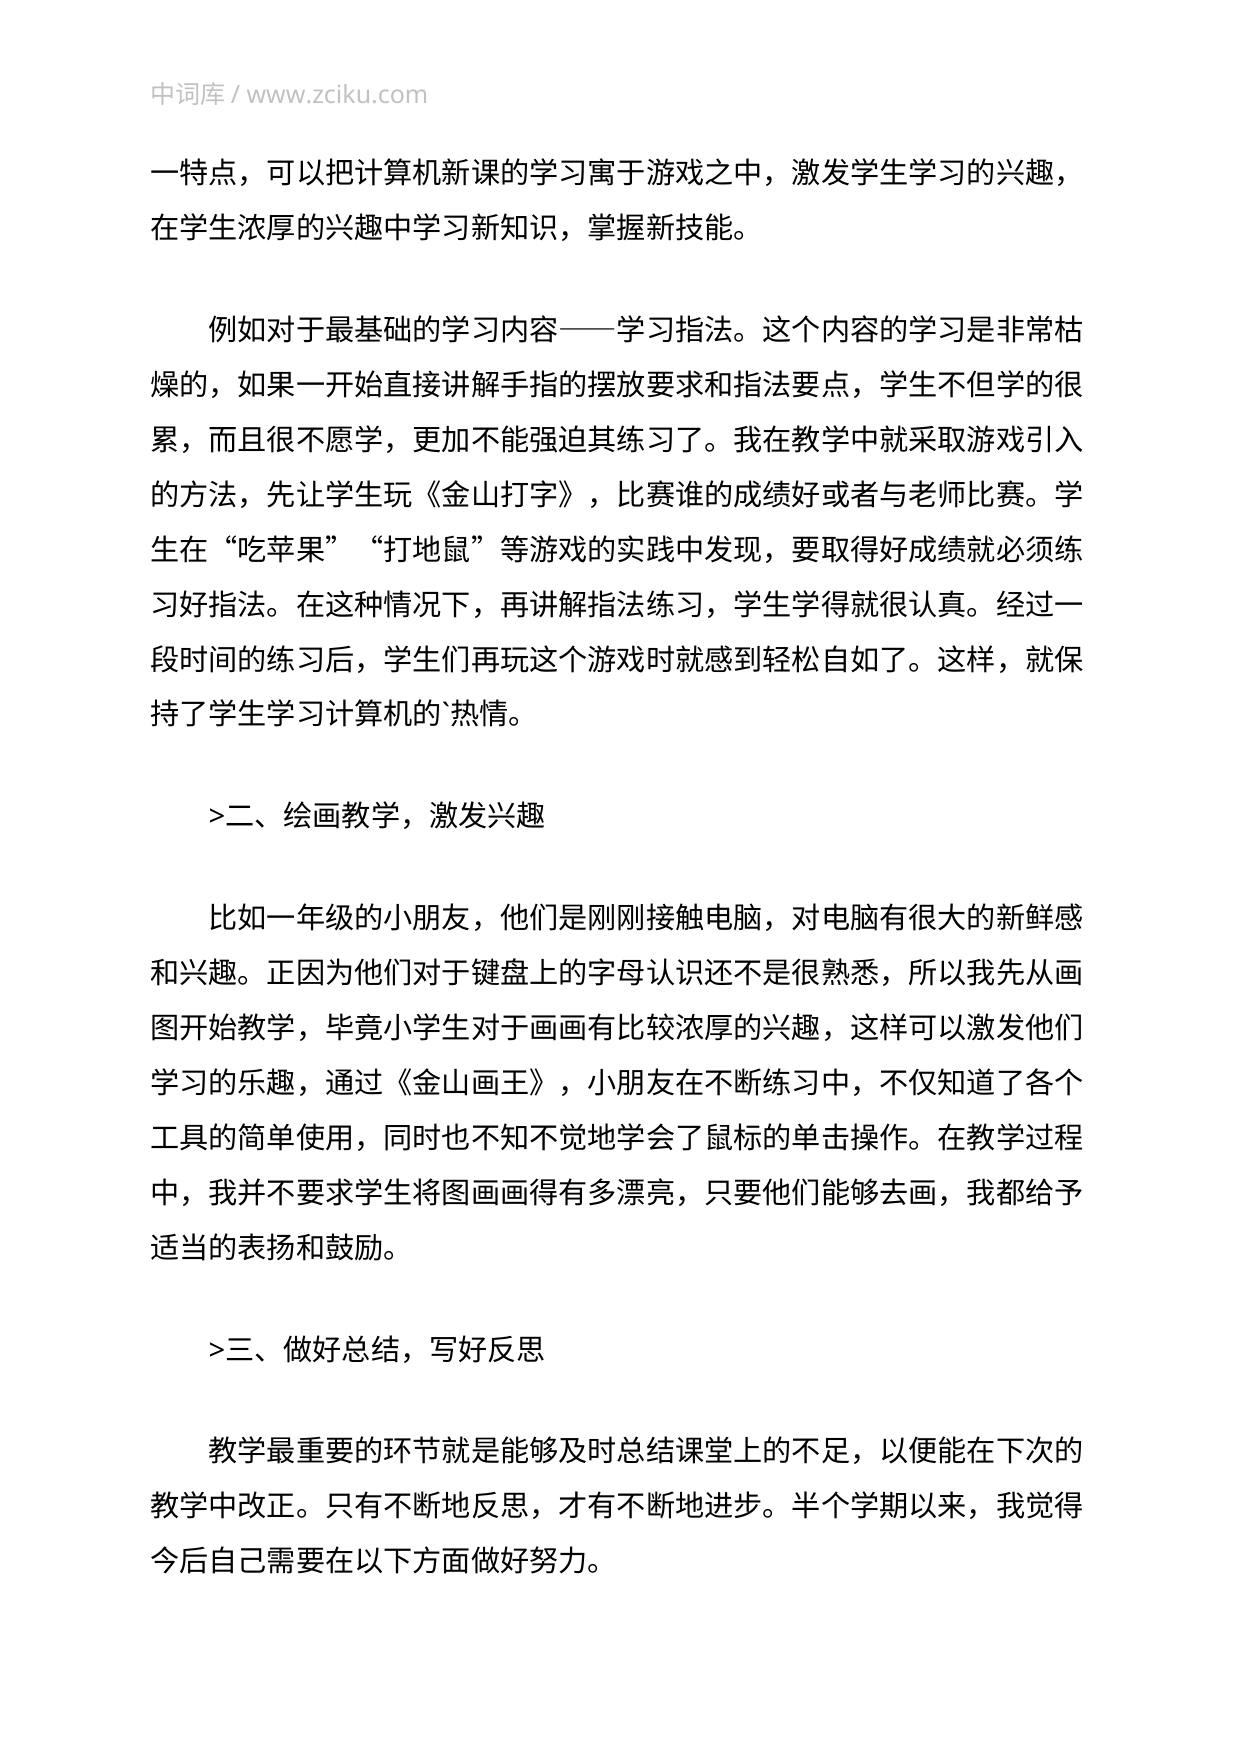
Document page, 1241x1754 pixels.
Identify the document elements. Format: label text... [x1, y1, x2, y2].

text 比如一年级的小朋友，他们是刚刚接触电脑，对电脑有很大的新鲜感和兴趣。正因为他们对于键盘上的字母认识还不是很熟悉，所以我先从画图开始教学，毕竟小学生对于画画有比较浓厚的兴趣，这样可以激发他们学习的乐趣，通过《金山画王》，小朋友在不断练习中，不仅知道了各个工具的简单使用，同时也不知不觉地学会了鼠标的单击操作。在教学过程中，我并不要求学生将图画画得有多漂亮，只要他们能够去画，我都给予适当的表扬和鼓励。 [150, 895, 1090, 1267]
text 例如对于最基础的学习内容——学习指法。这个内容的学习是非常枯燥的，如果一开始直接讲解手指的摆放要求和指法要点，学生不但学的很累，而且很不愿学，更加不能强迫其练习了。我在教学中就采取游戏引入的方法，先让学生玩《金山打字》，比赛谁的成绩好或者与老师比赛。学生在“吃苹果”“打地鼠”等游戏的实践中发现，要取得好成绩就必须练习好指法。在这种情况下，再讲解指法练习，学生学得就很认真。经过一段时间的练习后，学生们再玩这个游戏时就感到轻松自如了。这样，就保持了学生学习计算机的`热情。 [150, 307, 1090, 733]
text >三、做好总结，写好反思 [150, 1326, 1090, 1368]
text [150, 150, 1090, 247]
text 教学最重要的环节就是能够及时总结课堂上的不足，以便能在下次的教学中改正。只有不断地反思，才有不断地进步。半个学期以来，我觉得今后自己需要在以下方面做好努力。 [150, 1428, 1090, 1580]
text >二、绘画教学，激发兴趣 [150, 793, 1090, 835]
